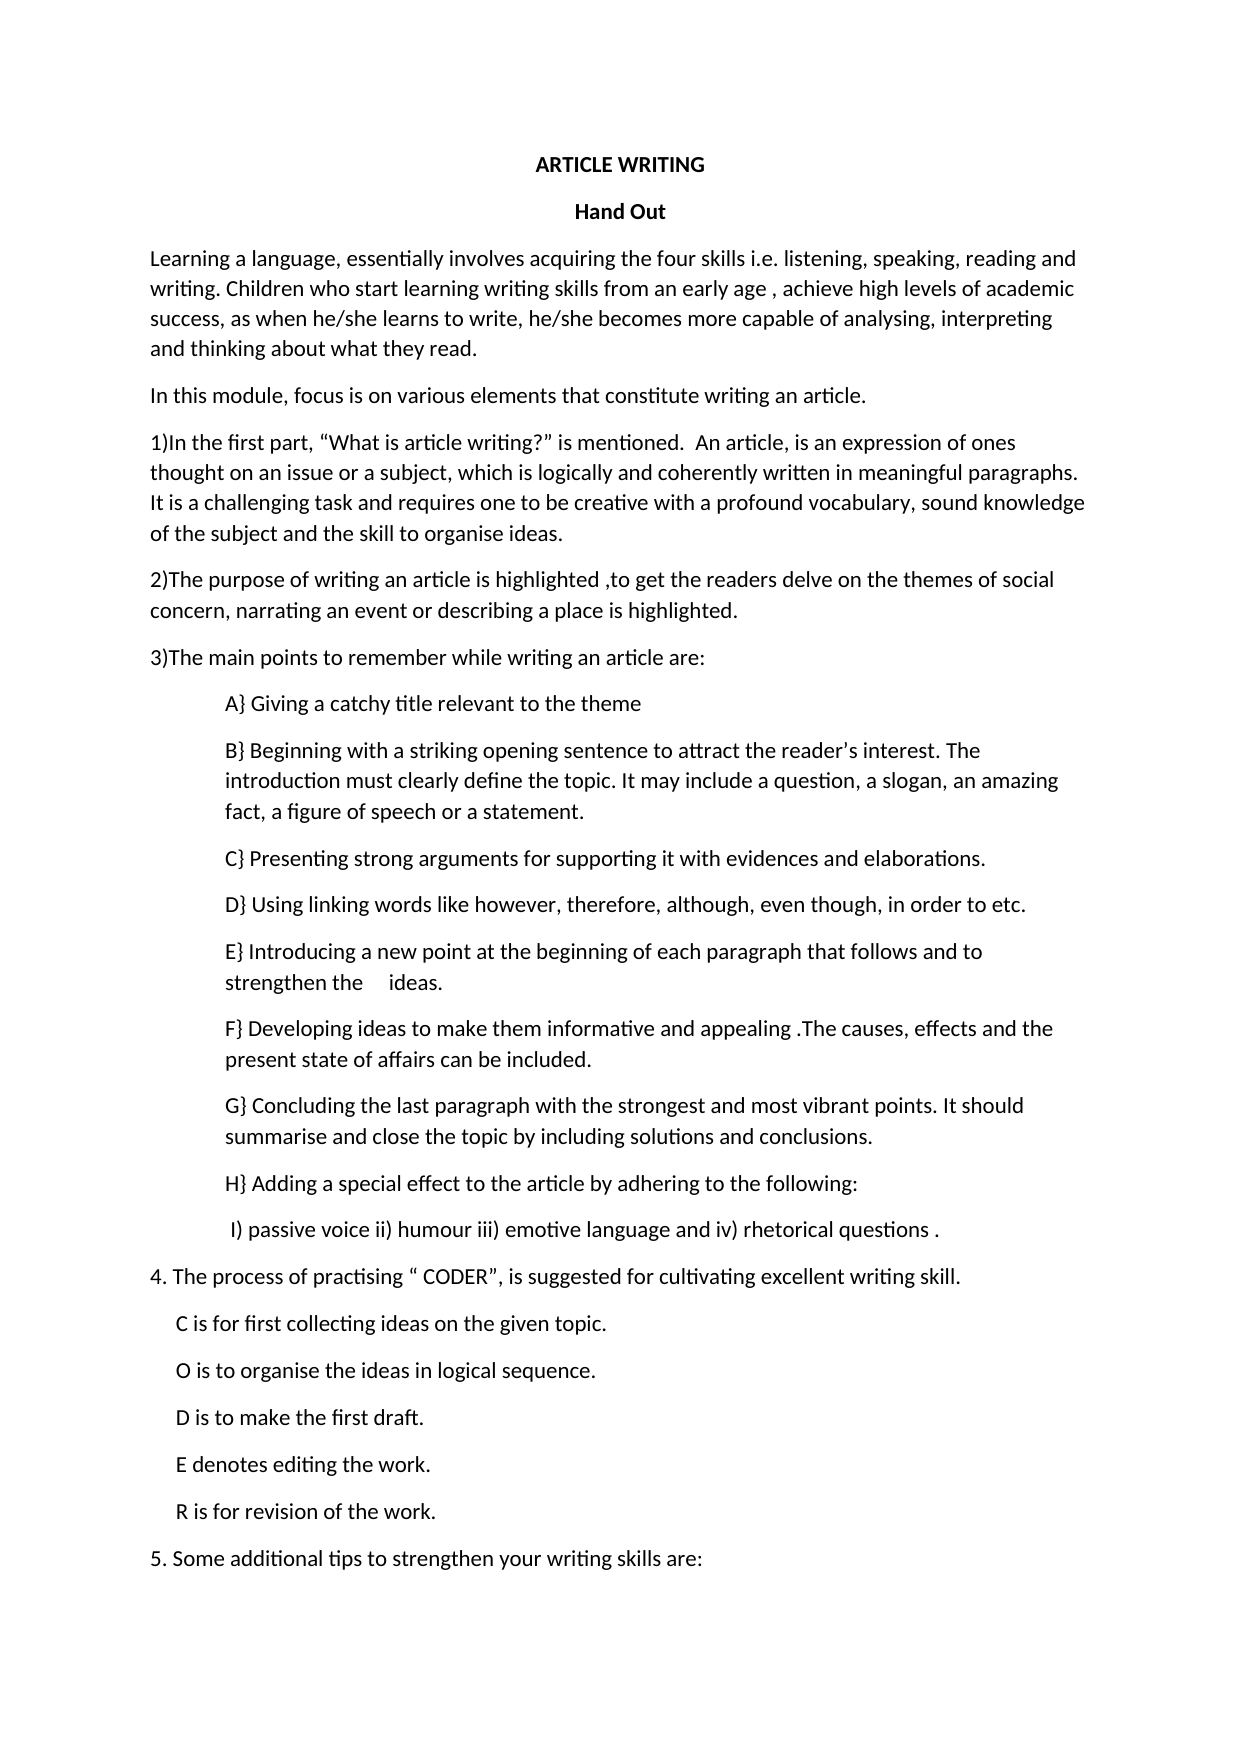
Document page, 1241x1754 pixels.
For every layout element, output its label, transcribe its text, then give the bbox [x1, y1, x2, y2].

text C} Presenting strong arguments for supporting it with evidences and elaborations. [225, 844, 1090, 872]
text O is to organise the ideas in logical sequence. [150, 1356, 1090, 1384]
text R is for revision of the work. [150, 1497, 1090, 1525]
text C is for first collecting ideas on the given topic. [150, 1309, 1090, 1337]
text 5. Some additional tips to strengthen your writing skills are: [150, 1544, 1090, 1572]
text E denotes editing the work. [150, 1450, 1090, 1478]
text I) passive voice ii) humour iii) emotive language and iv) rhetorical questions . [225, 1216, 1090, 1244]
text ARTICLE WRITING [150, 150, 1090, 178]
text D} Using linking words like however, therefore, although, even though, in order to etc. [225, 891, 1090, 919]
text G} Concluding the last paragraph with the strongest and most vibrant points. It should summarise and close the topic by including solutions and conclusions. [225, 1092, 1090, 1150]
text E} Introducing a new point at the beginning of each paragraph that follows and to strengthen the ideas. [225, 937, 1090, 996]
text D is to make the first draft. [150, 1403, 1090, 1431]
text H} Adding a special effect to the article by adhering to the following: [225, 1169, 1090, 1197]
text A} Giving a catchy title relevant to the theme [225, 689, 1090, 718]
text 2)The purpose of writing an article is highlighted ,to get the readers delve on the themes of social concern, narrating an event or describing a place is highlighted. [150, 566, 1090, 624]
text 3)The main points to remember while writing an article are: [150, 643, 1090, 671]
text F} Developing ideas to make them informative and appealing .The causes, effects and the present state of affairs can be included. [225, 1014, 1090, 1073]
text 1)In the first part, “What is article writing?” is mentioned. An article, is an expression of ones thought on an issue or a subject, which is logically and coherently written in meaningful paragraphs. It is a challenging task and requires one to be creative with a profound vocabulary, sound knowledge of the subject and the skill to organise ideas. [150, 428, 1090, 547]
text B} Beginning with a striking opening sentence to attract the reader’s interest. The introduction must clearly define the topic. It may include a question, a slogan, an amazing fact, a figure of speech or a statement. [225, 736, 1090, 825]
text 4. The process of practising “ CODER”, is suggested for cultivating excellent writing skill. [150, 1262, 1090, 1291]
text In this module, focus is on various elements that constitute writing an article. [150, 381, 1090, 409]
text Hand Out [150, 197, 1090, 225]
text Learning a language, essentially involves acquiring the four skills i.e. listening, speaking, reading and writing. Children who start learning writing skills from an early age , achieve high levels of academic success, as when he/she learns to write, he/she becomes more capable of analysing, interpreting and thinking about what they read. [150, 244, 1090, 362]
